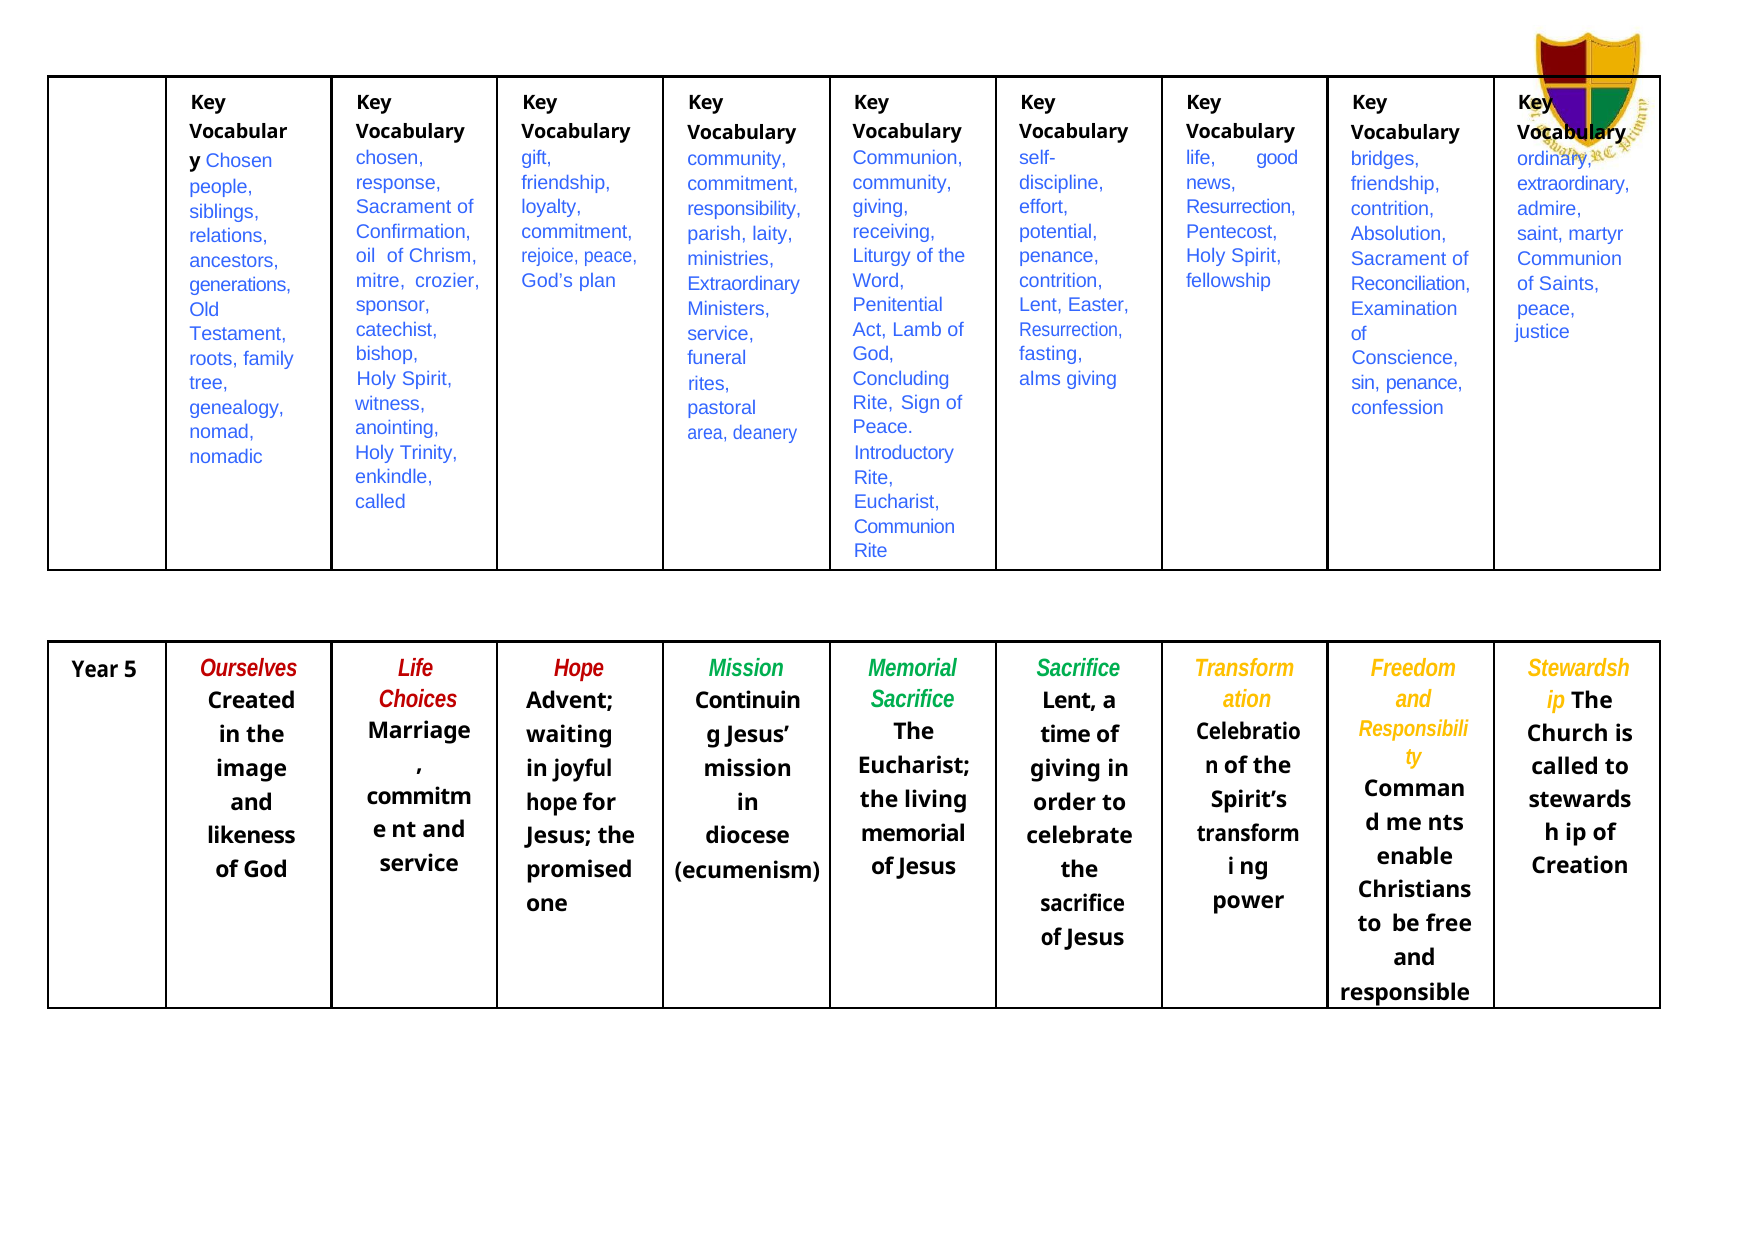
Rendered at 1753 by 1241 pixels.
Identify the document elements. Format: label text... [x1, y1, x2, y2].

table_header Sacrifice Lent, a time of giving in order to celebrate the sacrifice of Jesus [997, 643, 1161, 1007]
table_header Transform ation Celebration of the Spirit’s transformi ng power [1163, 643, 1326, 1007]
table_header Key Vocabulary chosen, response, Sacrament of Confirmation, oil of Chrism, mitre, crozier, sponsor, catechist, bishop, Holy Spirit, witness, anointing, Holy Trinity, enkindle, called [333, 78, 496, 569]
table_header Key Vocabulary community, commitment, responsibility, parish, laity, ministries, Extraordinary Ministers, service, funeral rites, pastoral area, deanery [664, 78, 829, 569]
table_header Year 5 [49, 643, 165, 1007]
table_header Key Vocabulary ordinary, extraordinary, admire, saint, martyr Communion of Saints, peace, justice [1495, 78, 1659, 569]
table_header Ourselves Created in the image and likeness of God [167, 643, 330, 1007]
table_header Key Vocabulary life, good news, Resurrection, Pentecost, Holy Spirit, fellowship [1163, 78, 1326, 569]
table_header Key Vocabulary Chosen people, siblings, relations, ancestors, generations, Old Testament, roots, family tree, genealogy, nomad, nomadic [167, 78, 330, 569]
table_header [49, 78, 165, 569]
table_header Key Vocabulary Communion, community, giving, receiving, Liturgy of the Word, Penitential Act, Lamb of God, Concluding Rite, Sign of Peace. Introductory Rite, Eucharist, Communion Rite [831, 78, 995, 569]
table_header Hope Advent; waiting in joyful hope for Jesus; the promised one [498, 643, 662, 1007]
table_header Stewardsh ip The Church is called to stewardsh ip of Creation [1495, 643, 1659, 1007]
table_header Key Vocabulary bridges, friendship, contrition, Absolution, Sacrament of Reconciliation, Examination of Conscience, sin, penance, confession [1329, 78, 1493, 569]
table_header Key Vocabulary gift, friendship, loyalty, commitment, rejoice, peace, God’s plan [498, 78, 662, 569]
table_header Memorial Sacrifice The Eucharist; the living memorial of Jesus [831, 643, 995, 1007]
table_header Freedom and Responsibili ty Command me nts enable Christians to be free and responsible [1329, 643, 1493, 1007]
picture [1521, 25, 1655, 75]
table_header Life Choices Marriage, commitme nt and service [333, 643, 496, 1007]
table_header Mission Continuing Jesus’ mission in diocese (ecumenism) [664, 643, 829, 1007]
table_header Key Vocabulary self- discipline, effort, potential, penance, contrition, Lent, Easter, Resurrection, fasting, alms giving [997, 78, 1161, 569]
